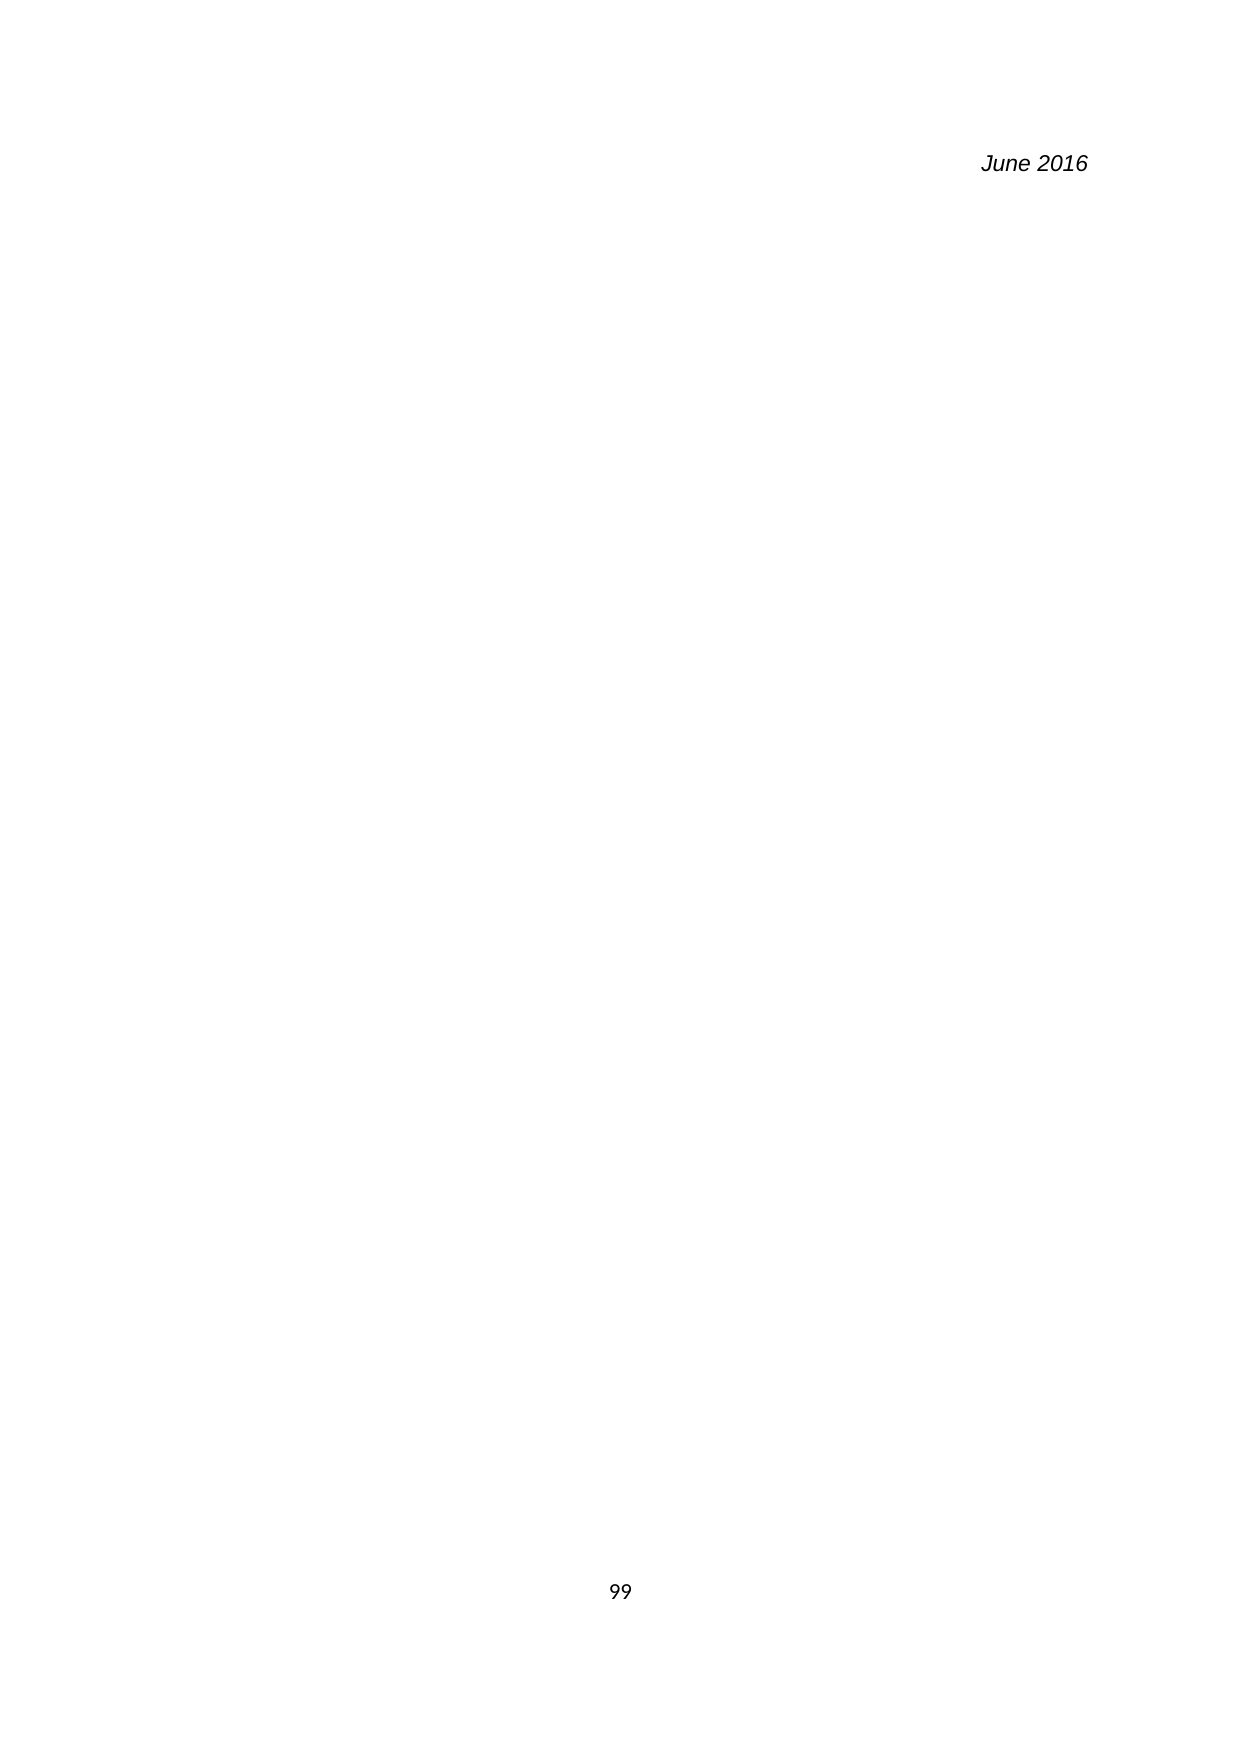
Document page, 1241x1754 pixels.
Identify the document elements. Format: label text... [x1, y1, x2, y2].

text June 2016 [150, 150, 1090, 176]
